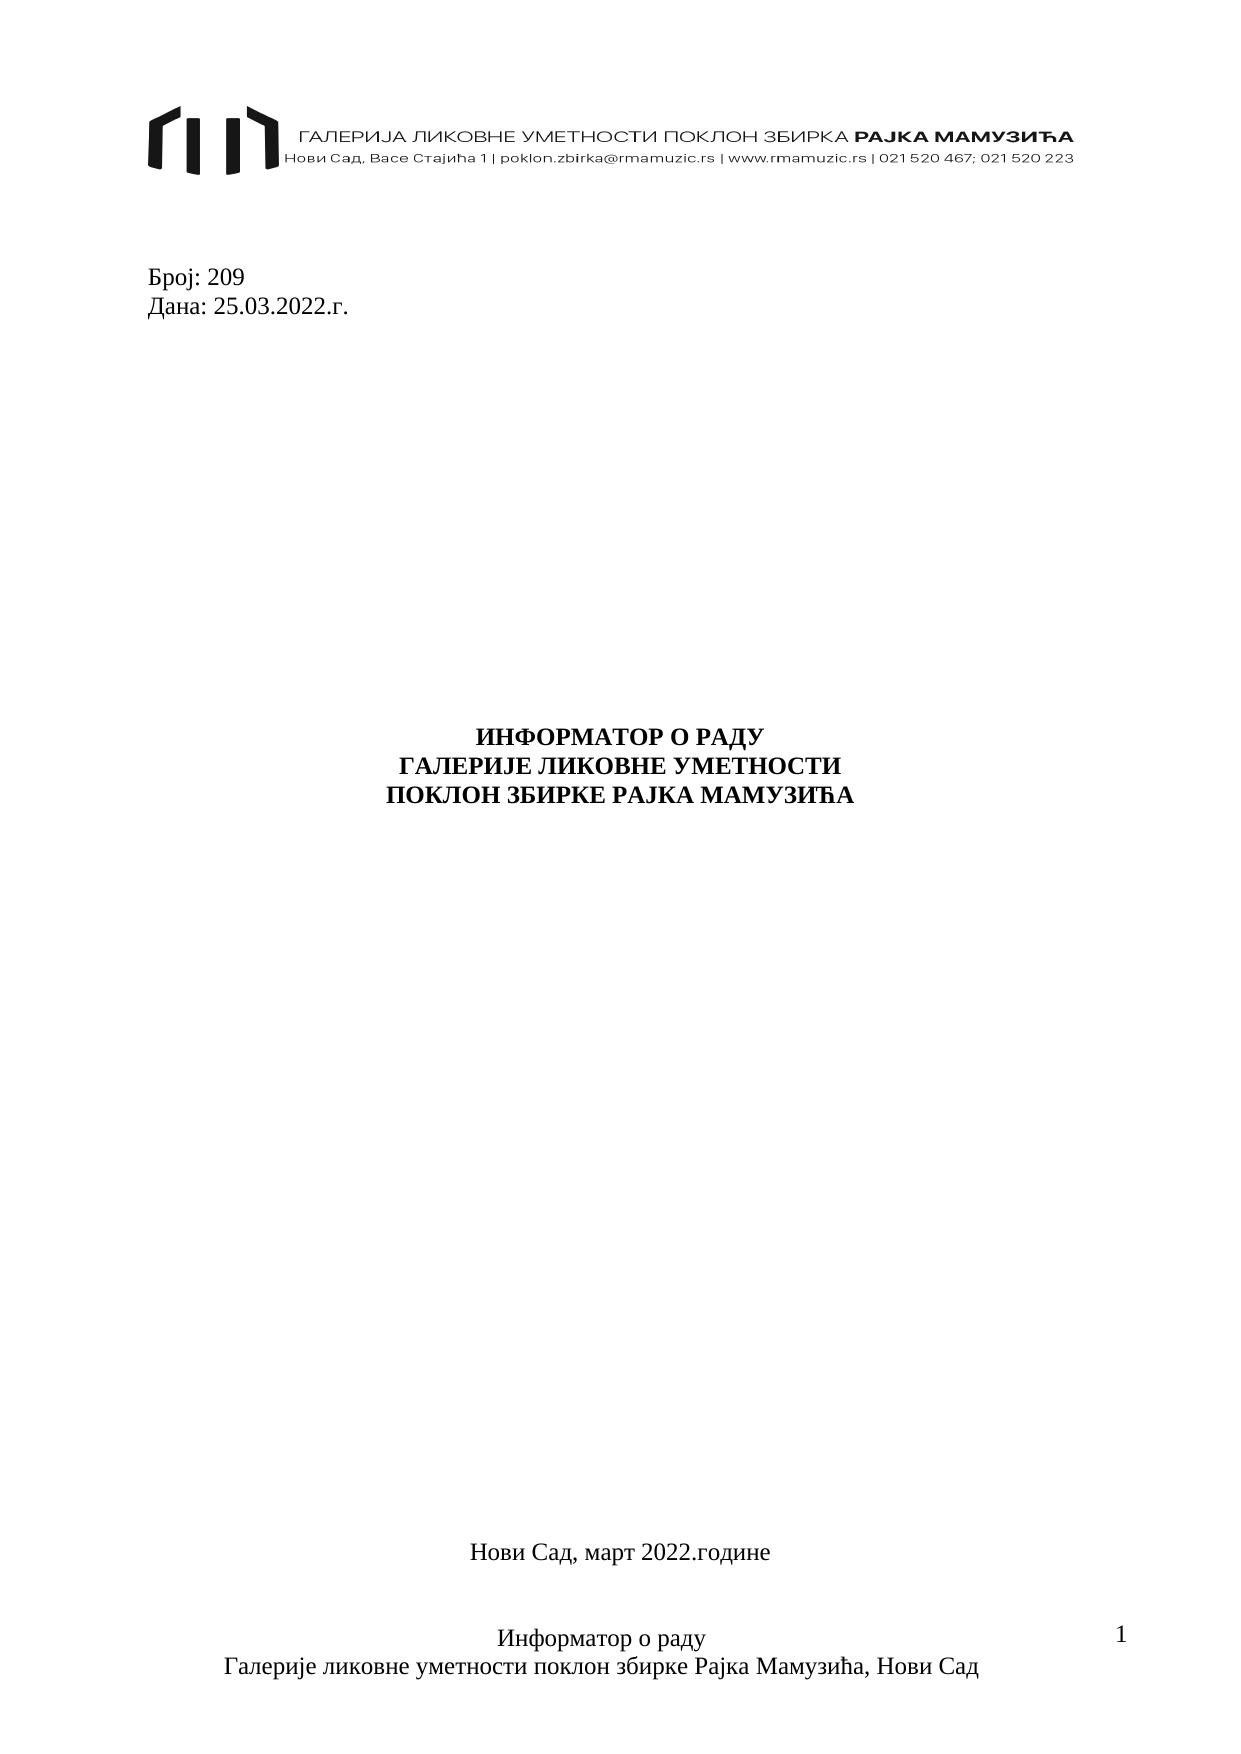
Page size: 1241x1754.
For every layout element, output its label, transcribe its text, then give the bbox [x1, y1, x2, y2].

text Дана: 25.03.2022.г. [148, 291, 1093, 320]
text Број: 209 [148, 262, 1093, 291]
text ИНФОРМАТОР О РАДУ [148, 722, 1093, 751]
picture [148, 106, 1093, 175]
text ГАЛЕРИЈЕ ЛИКОВНЕ УМЕТНОСТИ [148, 751, 1093, 780]
text Нови Сад, март 2022.године [148, 1537, 1093, 1566]
text ПОКЛОН ЗБИРКЕ РАЈКА МАМУЗИЋА [148, 780, 1093, 809]
